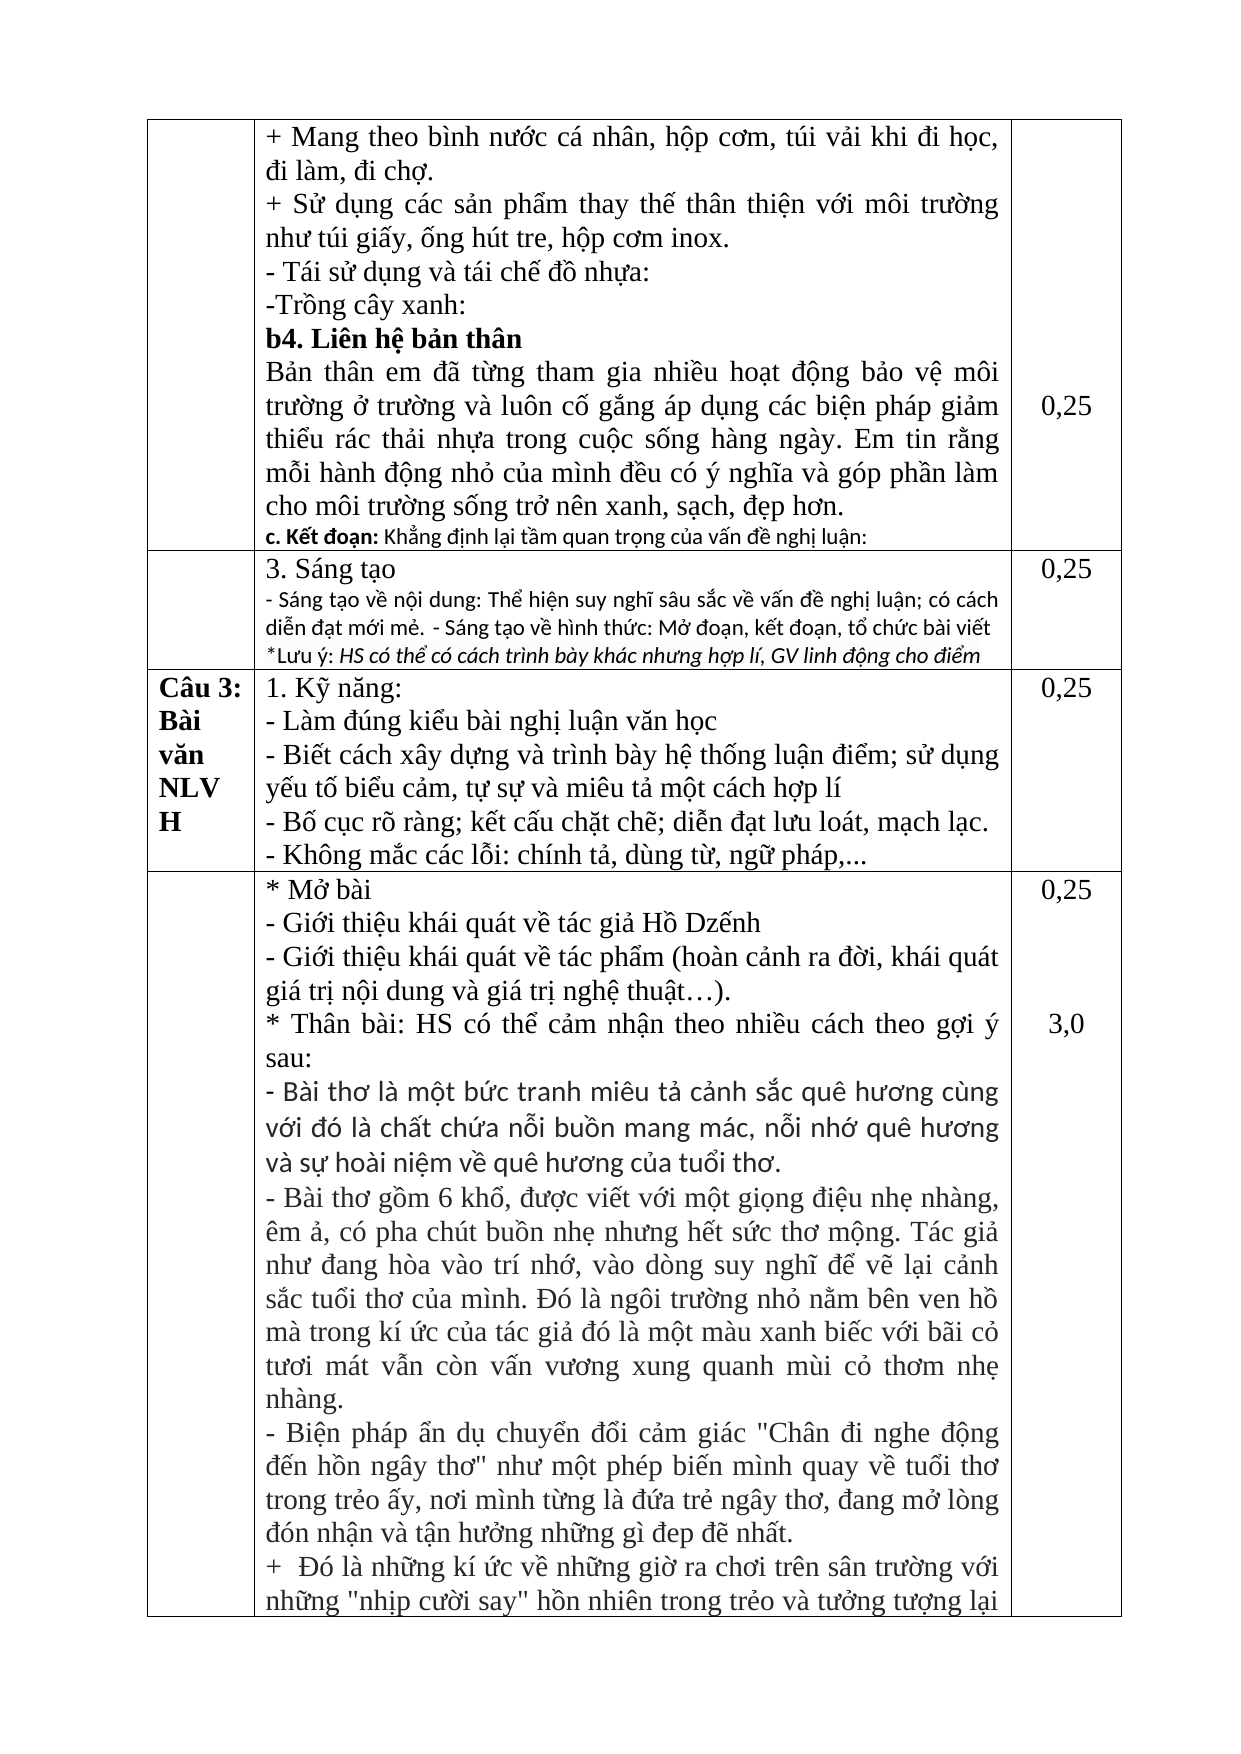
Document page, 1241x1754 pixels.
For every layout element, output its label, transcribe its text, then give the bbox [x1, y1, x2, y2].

table_cell 1. Kỹ năng: - Làm đúng kiểu bài nghị luận văn học - Biết cách xây dựng và trình bày hệ thống luận điểm; sử dụng yếu tố biểu cảm, tự sự và miêu tả một cách hợp lí - Bố cục rõ ràng; kết cấu chặt chẽ; diễn đạt lưu loát, mạch lạc. - Không mắc các lỗi: chính tả, dùng từ, ngữ pháp,... [255, 670, 1011, 871]
table_cell Câu 3: Bài văn NLVH [148, 670, 254, 871]
table_cell [148, 551, 254, 669]
table_cell 0,25 [1012, 670, 1121, 871]
table_cell 0,25 1,0 0,25 [1012, 120, 1121, 550]
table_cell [255, 120, 1011, 550]
table_cell [148, 120, 254, 550]
table_cell 3. Sáng tạo - Sáng tạo về nội dung: Thể hiện suy nghĩ sâu sắc về vấn đề nghị luận; có cách diễn đạt mới mẻ. - Sáng tạo về hình thức: Mở đoạn, kết đoạn, tổ chức bài viết *Lưu ý: HS có thể có cách trình bày khác nhưng hợp lí, GV linh động cho điểm [255, 551, 1011, 669]
table_cell 0,25 3,0 0,25 [1012, 872, 1121, 1616]
table_cell [148, 872, 254, 1616]
table_cell 0,25 [1012, 551, 1121, 669]
